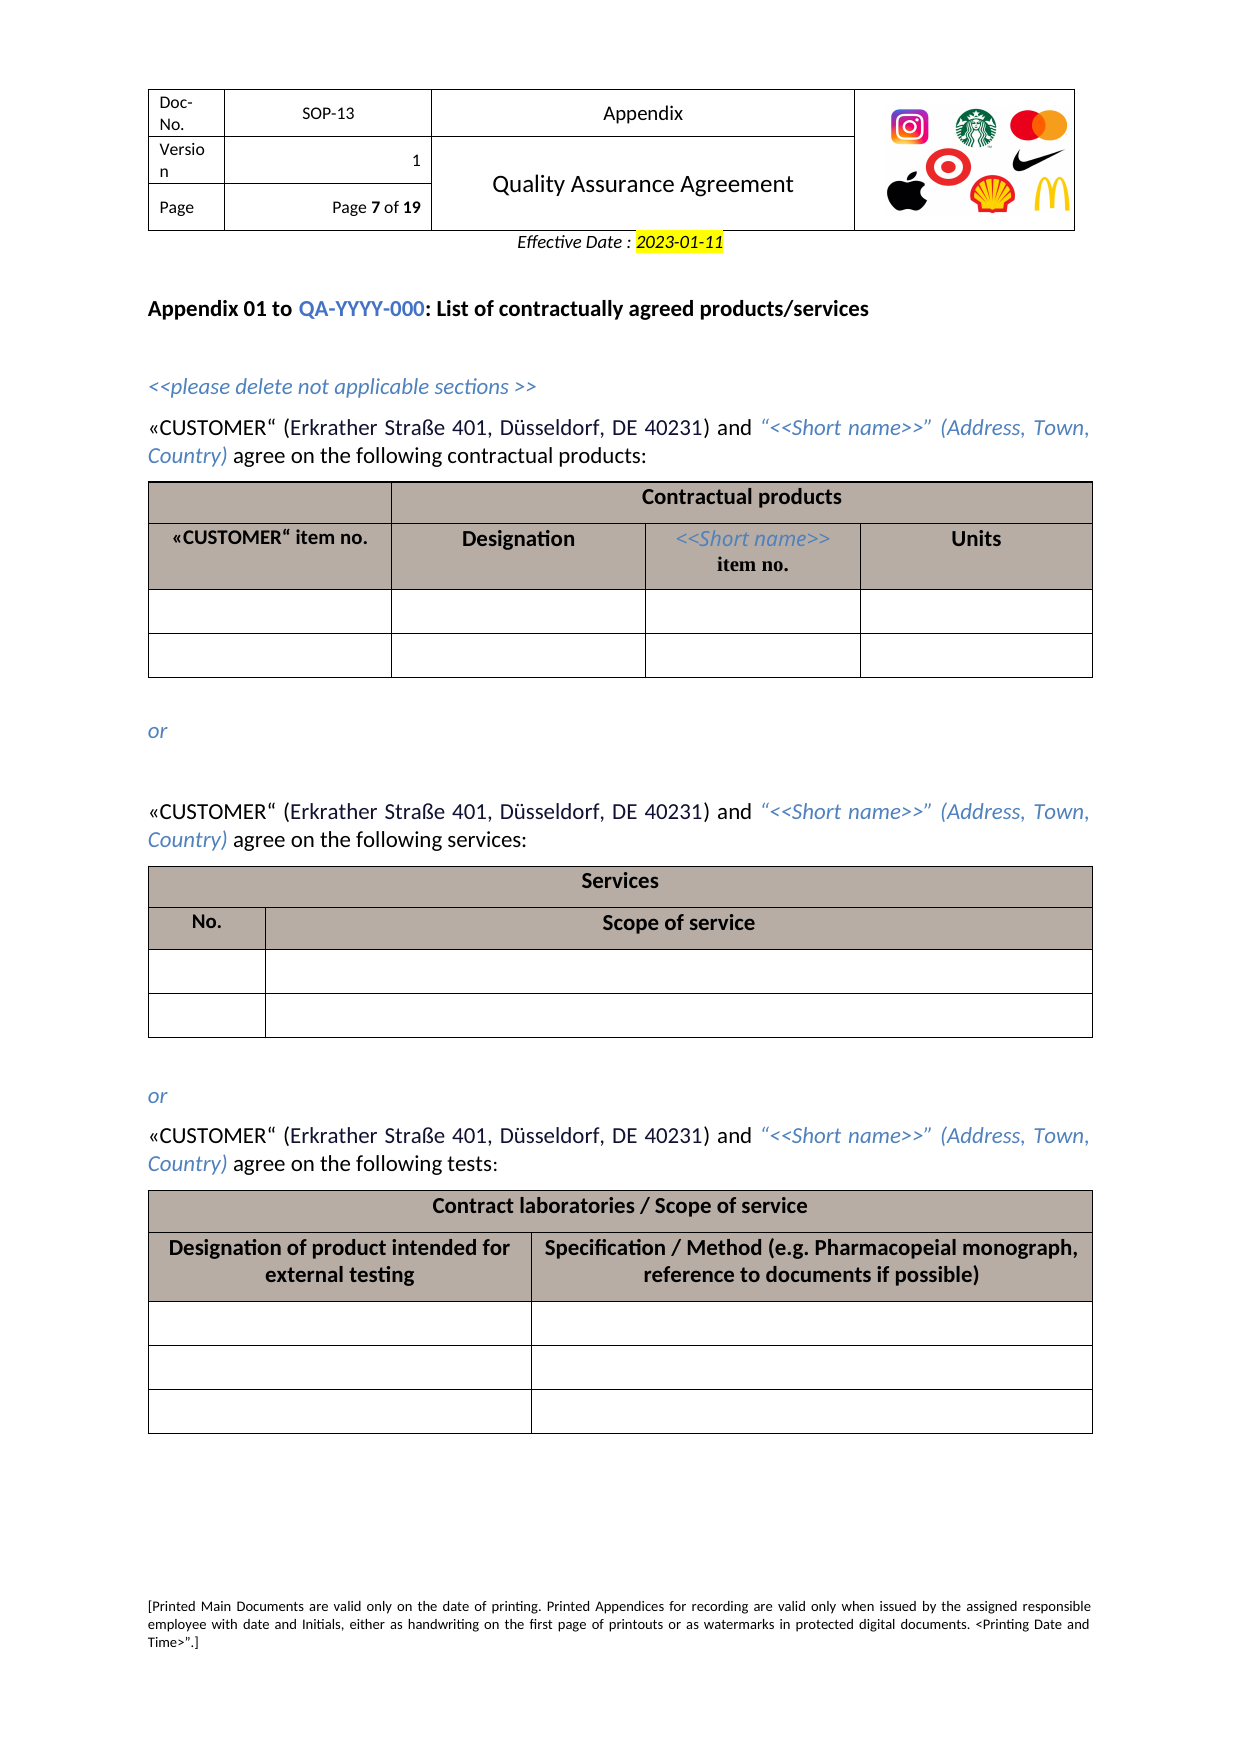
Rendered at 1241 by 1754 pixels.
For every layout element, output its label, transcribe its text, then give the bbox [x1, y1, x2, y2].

table_cell Designation of product intended for external testing [149, 1233, 531, 1301]
table_cell [646, 634, 860, 677]
table_cell [392, 634, 645, 677]
text Appendix 01 to QA-YYYY-000: List of contractually agreed products/services [148, 294, 1093, 322]
text or [148, 1081, 1093, 1109]
table_header Services [149, 867, 1092, 907]
table_header [149, 483, 391, 523]
table_cell [861, 590, 1092, 633]
table_cell Designation [392, 524, 645, 589]
table_cell [149, 1346, 531, 1389]
text or [148, 716, 1093, 744]
table_cell [149, 634, 391, 677]
table_cell [266, 994, 1092, 1037]
text «CUSTOMER“ (Erkrather Straße 401, Düsseldorf, DE 40231) and “<<Short name>>” (Address, Town, Country) agree on the following contractual products: [148, 413, 1093, 469]
table_cell No. [149, 908, 265, 949]
table_cell [646, 590, 860, 633]
text «CUSTOMER“ (Erkrather Straße 401, Düsseldorf, DE 40231) and “<<Short name>>” (Address, Town, Country) agree on the following tests: [148, 1121, 1093, 1177]
table_cell Specification / Method (e.g. Pharmacopeial monograph, reference to documents if possible) [532, 1233, 1092, 1301]
text <<please delete not applicable sections >> [148, 372, 1093, 400]
table_cell [266, 950, 1092, 993]
table_cell [532, 1346, 1092, 1389]
table_cell [149, 1302, 531, 1345]
table_cell [149, 1390, 531, 1433]
table_cell [149, 950, 265, 993]
table_cell Units [861, 524, 1092, 589]
picture [884, 105, 1073, 215]
text «CUSTOMER“ (Erkrather Straße 401, Düsseldorf, DE 40231) and “<<Short name>>” (Address, Town, Country) agree on the following services: [148, 797, 1093, 853]
table_cell Scope of service [266, 908, 1092, 949]
table_cell [861, 634, 1092, 677]
table_cell [532, 1302, 1092, 1345]
table_cell [149, 994, 265, 1037]
table_cell [392, 590, 645, 633]
table_header Contract laboratories / Scope of service [149, 1191, 1092, 1232]
table_cell «CUSTOMER“ item no. [149, 524, 391, 589]
table_cell [532, 1390, 1092, 1433]
table_header Contractual products [392, 483, 1092, 523]
table_cell [149, 590, 391, 633]
table_cell <<Short name>> item no. [646, 524, 860, 589]
